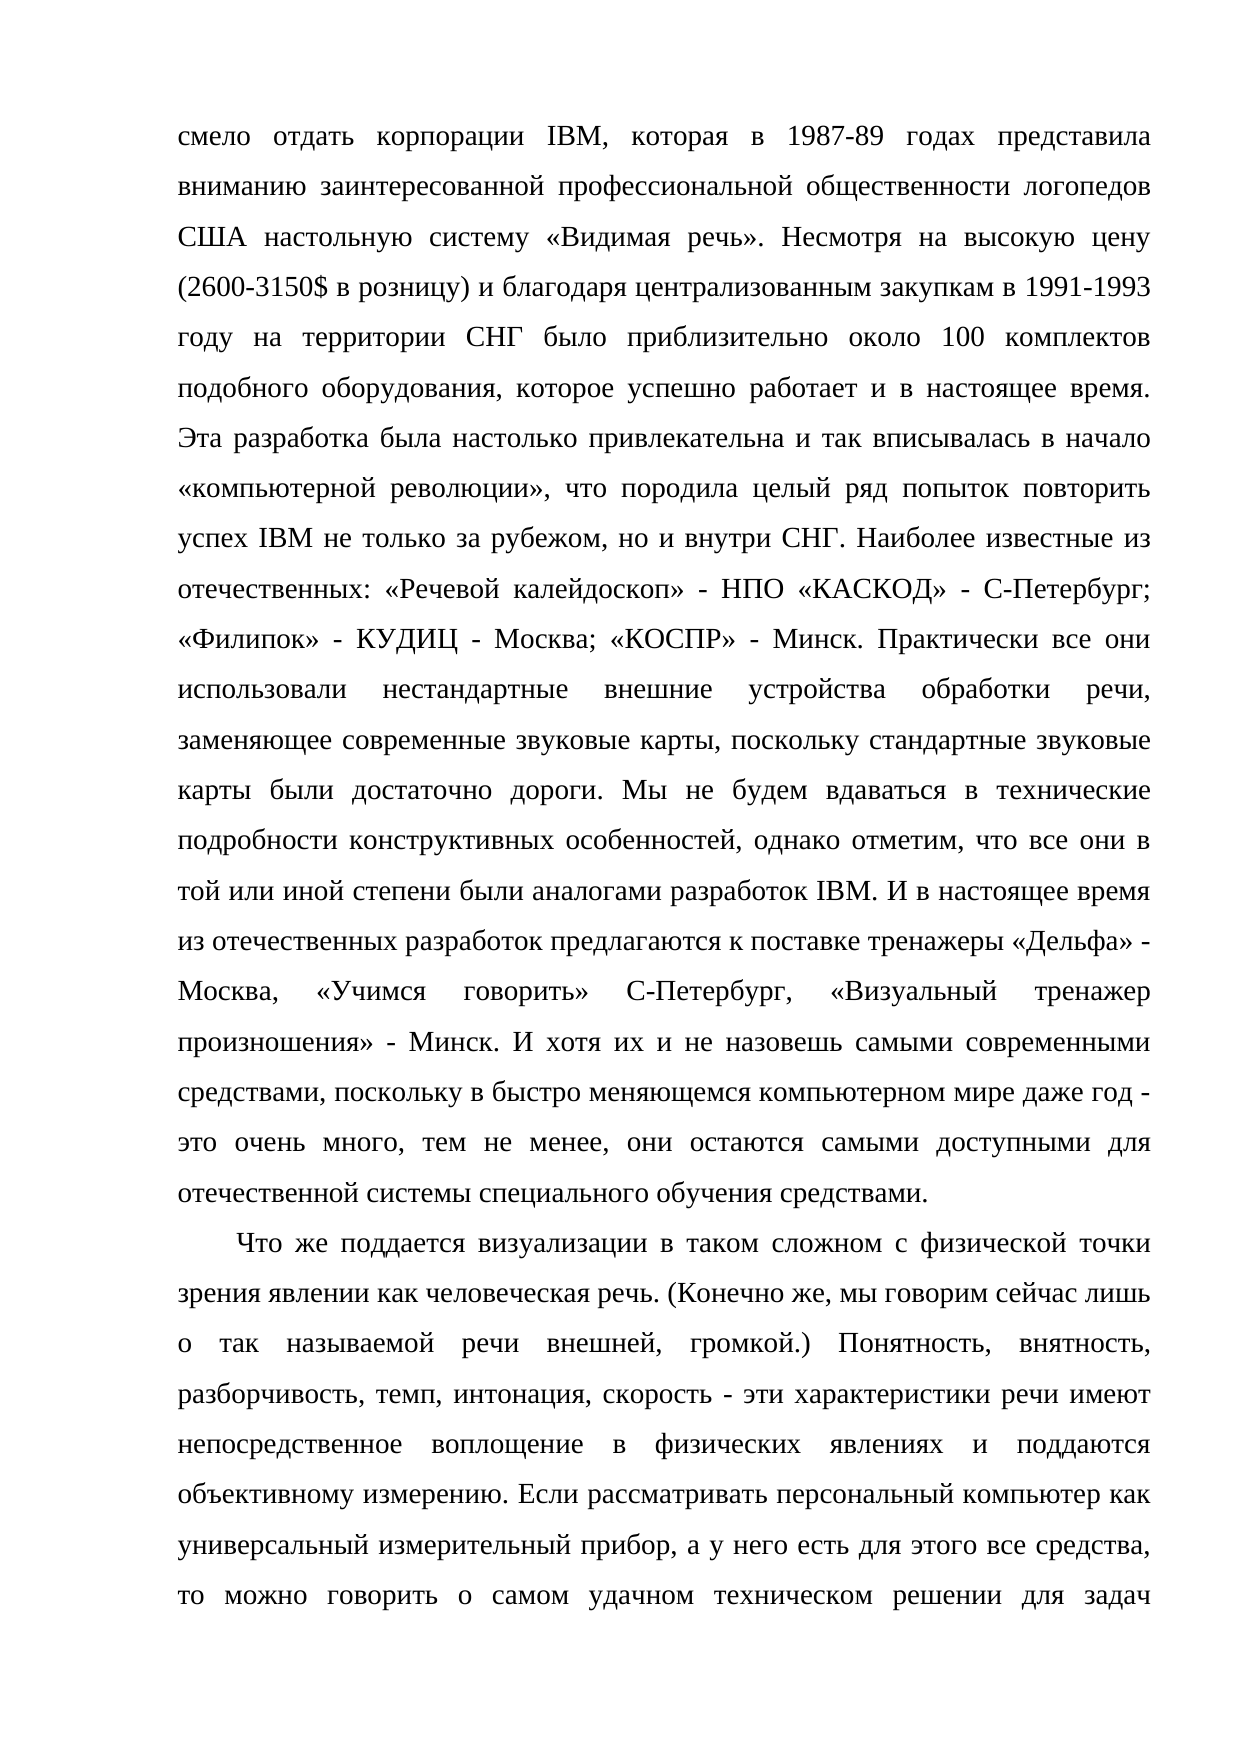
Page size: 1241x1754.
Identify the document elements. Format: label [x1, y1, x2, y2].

text [177, 118, 1152, 1208]
text [177, 1225, 1152, 1611]
